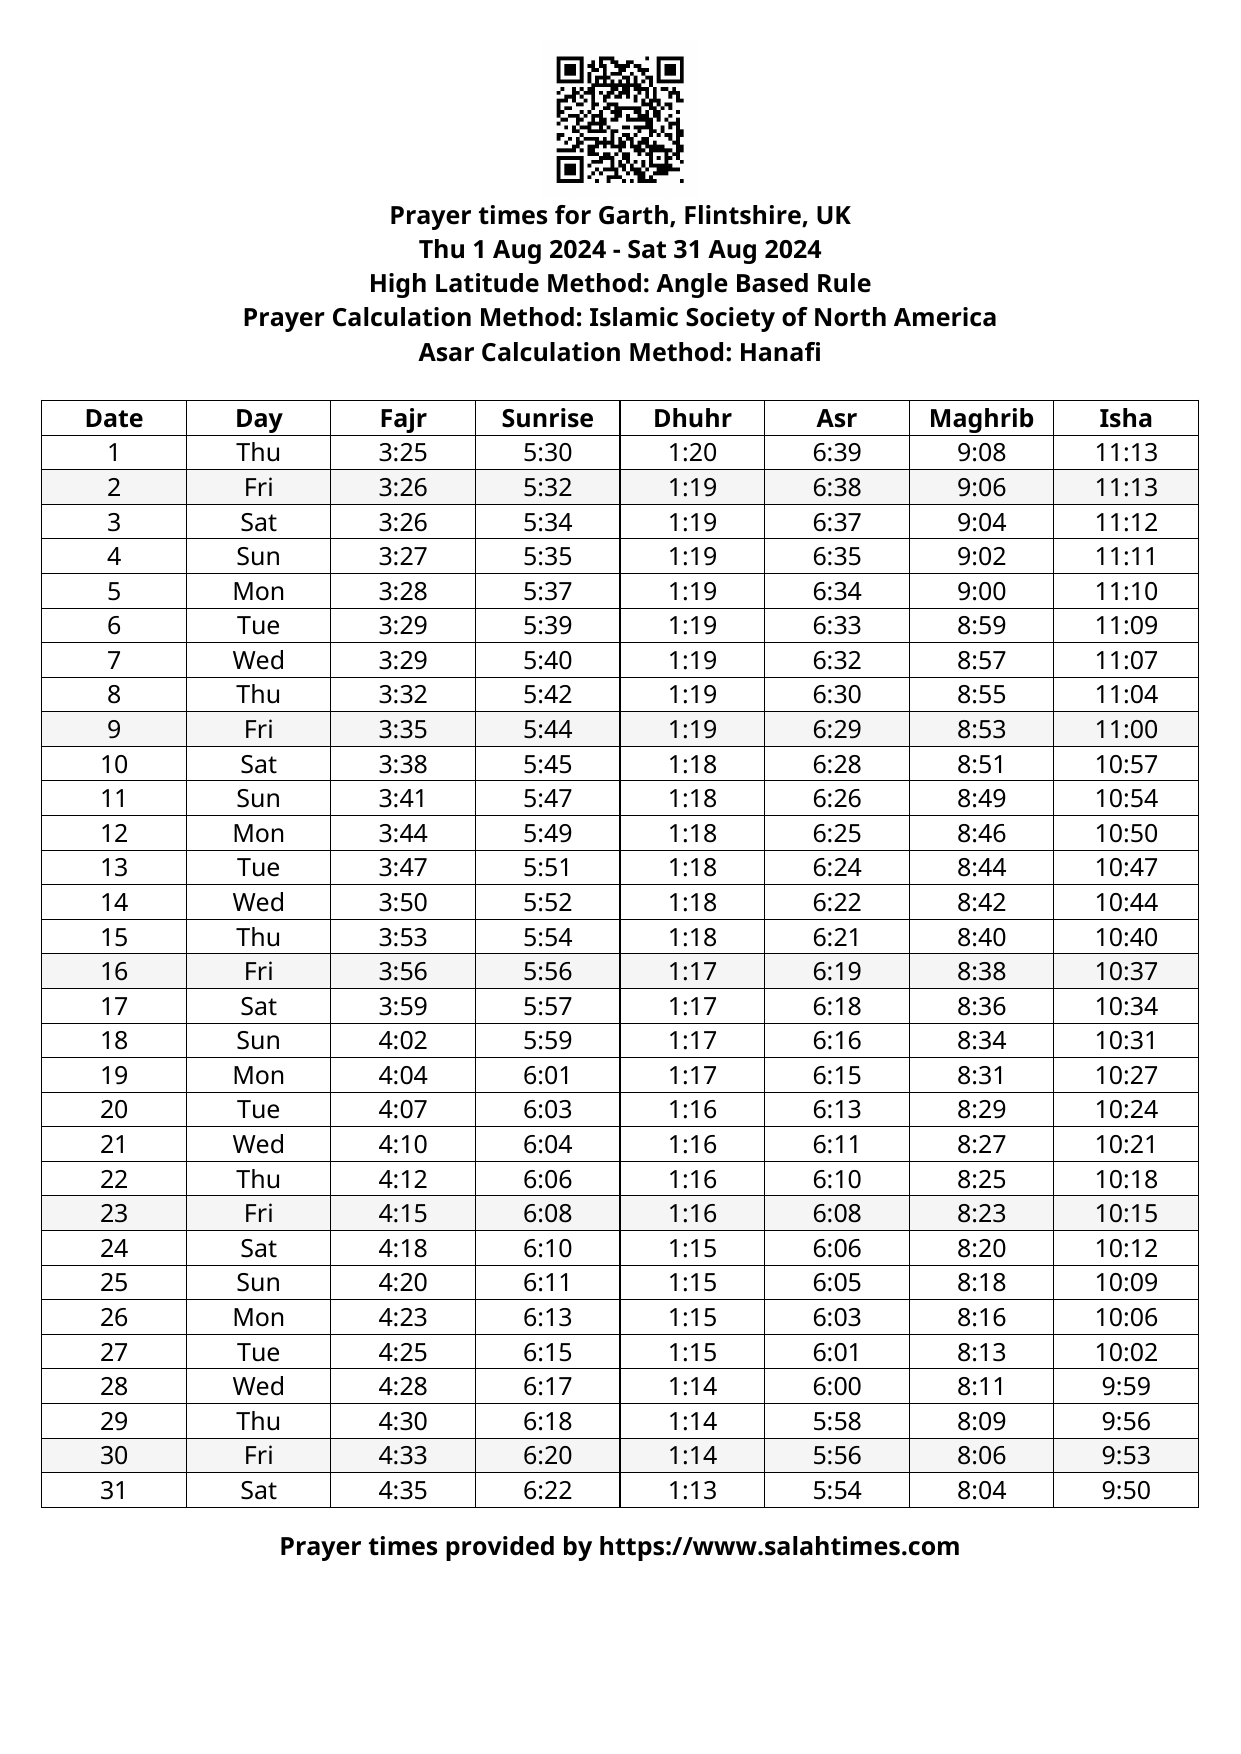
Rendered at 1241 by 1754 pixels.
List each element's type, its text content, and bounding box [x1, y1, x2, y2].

table_cell 9:56 [1054, 1404, 1198, 1437]
table_cell 6:26 [765, 781, 909, 815]
picture [542, 41, 699, 198]
table_cell 16 [42, 954, 186, 988]
table_cell 4:33 [331, 1439, 475, 1472]
table_cell 6 [42, 609, 186, 642]
table_cell 3:28 [331, 574, 475, 607]
table_cell Sat [187, 1473, 330, 1507]
table_cell 4:18 [331, 1231, 475, 1264]
table_cell 6:06 [765, 1231, 909, 1264]
table_cell 8:59 [910, 609, 1053, 642]
table_cell 7 [42, 643, 186, 677]
table_cell 5:56 [476, 954, 619, 988]
table_cell 10 [42, 747, 186, 780]
table_cell 9:50 [1054, 1473, 1198, 1507]
table_cell 6:24 [765, 851, 909, 884]
table_cell 8:57 [910, 643, 1053, 677]
table_cell Wed [187, 643, 330, 677]
table_cell 10:15 [1054, 1196, 1198, 1230]
table_cell 10:21 [1054, 1127, 1198, 1161]
table_cell 1:19 [621, 470, 764, 504]
table_cell 12 [42, 816, 186, 849]
table_cell 1:17 [621, 954, 764, 988]
table_cell 1:15 [621, 1335, 764, 1368]
table_cell 8:18 [910, 1266, 1053, 1299]
table_cell 6:39 [765, 436, 909, 469]
table_cell 3:27 [331, 539, 475, 573]
table_cell 8:04 [910, 1473, 1053, 1507]
table_cell 8:36 [910, 989, 1053, 1022]
table_cell 19 [42, 1058, 186, 1092]
table_cell 8:06 [910, 1439, 1053, 1472]
table_cell 1:14 [621, 1404, 764, 1437]
table_cell Fri [187, 954, 330, 988]
table_cell 9:06 [910, 470, 1053, 504]
table_cell 8:31 [910, 1058, 1053, 1092]
table_cell 9:00 [910, 574, 1053, 607]
table_cell 6:28 [765, 747, 909, 780]
table_cell 6:10 [765, 1162, 909, 1195]
table_cell 1:18 [621, 816, 764, 849]
table_cell 8 [42, 678, 186, 711]
table_cell 5:47 [476, 781, 619, 815]
table_cell 6:17 [476, 1369, 619, 1403]
table_cell 6:11 [765, 1127, 909, 1161]
table_cell 6:15 [765, 1058, 909, 1092]
table_cell 5 [42, 574, 186, 607]
table_cell 5:34 [476, 505, 619, 538]
table_cell 8:49 [910, 781, 1053, 815]
table_cell 8:51 [910, 747, 1053, 780]
table_cell 8:11 [910, 1369, 1053, 1403]
table_cell 8:44 [910, 851, 1053, 884]
table_cell 3:29 [331, 643, 475, 677]
table_cell 1:19 [621, 609, 764, 642]
table_cell 1:19 [621, 712, 764, 746]
table_cell 6:04 [476, 1127, 619, 1161]
table_cell 28 [42, 1369, 186, 1403]
table_cell 6:01 [765, 1335, 909, 1368]
table_cell 13 [42, 851, 186, 884]
table_cell 10:02 [1054, 1335, 1198, 1368]
table_cell 1:19 [621, 643, 764, 677]
table_cell 1 [42, 436, 186, 469]
table_cell Thu [187, 436, 330, 469]
table_cell 8:46 [910, 816, 1053, 849]
table_cell 5:59 [476, 1024, 619, 1057]
table_cell 1:18 [621, 747, 764, 780]
table_cell 1:18 [621, 885, 764, 919]
table_cell 5:54 [476, 920, 619, 953]
table_cell Sat [187, 989, 330, 1022]
table_cell 8:29 [910, 1093, 1053, 1126]
table_cell 20 [42, 1093, 186, 1126]
table_cell 27 [42, 1335, 186, 1368]
table_cell 8:09 [910, 1404, 1053, 1437]
table_cell 3:26 [331, 505, 475, 538]
table_cell 4:02 [331, 1024, 475, 1057]
table_cell Mon [187, 1058, 330, 1092]
table_cell 6:08 [765, 1196, 909, 1230]
table_cell 6:33 [765, 609, 909, 642]
table_cell 5:30 [476, 436, 619, 469]
table_cell 10:34 [1054, 989, 1198, 1022]
table_cell Wed [187, 885, 330, 919]
table_cell 3:29 [331, 609, 475, 642]
table_cell 8:55 [910, 678, 1053, 711]
table_cell 11:13 [1054, 470, 1198, 504]
table_cell 1:18 [621, 781, 764, 815]
table_cell Sun [187, 539, 330, 573]
table_cell 5:58 [765, 1404, 909, 1437]
table_cell 3:32 [331, 678, 475, 711]
table_cell 6:00 [765, 1369, 909, 1403]
table_cell 9 [42, 712, 186, 746]
table_cell 11:12 [1054, 505, 1198, 538]
table_cell 6:34 [765, 574, 909, 607]
table_cell 3:53 [331, 920, 475, 953]
table_cell 8:53 [910, 712, 1053, 746]
table_cell 8:20 [910, 1231, 1053, 1264]
table_cell 11:11 [1054, 539, 1198, 573]
table_cell 10:54 [1054, 781, 1198, 815]
table_cell 5:42 [476, 678, 619, 711]
table_cell Tue [187, 1335, 330, 1368]
table_cell 3:50 [331, 885, 475, 919]
table_cell 11:07 [1054, 643, 1198, 677]
table_cell 5:40 [476, 643, 619, 677]
text Prayer times provided by https://www.salahtimes.com [42, 1528, 1198, 1563]
table_cell 21 [42, 1127, 186, 1161]
table_cell 1:16 [621, 1093, 764, 1126]
table_header Day [187, 401, 330, 434]
table_cell 9:04 [910, 505, 1053, 538]
table_cell 1:19 [621, 574, 764, 607]
table_cell 18 [42, 1024, 186, 1057]
table_cell 14 [42, 885, 186, 919]
table_cell 6:38 [765, 470, 909, 504]
table_cell Thu [187, 678, 330, 711]
table_cell 6:20 [476, 1439, 619, 1472]
table_cell 3:41 [331, 781, 475, 815]
table_cell 5:51 [476, 851, 619, 884]
table_cell 6:32 [765, 643, 909, 677]
table_cell 1:19 [621, 539, 764, 573]
table_cell 1:13 [621, 1473, 764, 1507]
table_cell 6:11 [476, 1266, 619, 1299]
table_cell 5:39 [476, 609, 619, 642]
table_cell 8:27 [910, 1127, 1053, 1161]
table_cell 9:59 [1054, 1369, 1198, 1403]
table_cell 8:34 [910, 1024, 1053, 1057]
table_cell 1:18 [621, 920, 764, 953]
table_cell 1:14 [621, 1439, 764, 1472]
table_cell Sat [187, 747, 330, 780]
table_cell 6:10 [476, 1231, 619, 1264]
table_cell 8:38 [910, 954, 1053, 988]
table_cell 26 [42, 1300, 186, 1334]
table_cell 10:37 [1054, 954, 1198, 988]
table_cell 5:54 [765, 1473, 909, 1507]
table_cell 6:25 [765, 816, 909, 849]
table_cell 9:53 [1054, 1439, 1198, 1472]
table_cell 4:20 [331, 1266, 475, 1299]
table_cell 15 [42, 920, 186, 953]
text Asar Calculation Method: Hanafi [42, 334, 1198, 368]
table_cell 4:30 [331, 1404, 475, 1437]
text Thu 1 Aug 2024 - Sat 31 Aug 2024 [42, 232, 1198, 266]
table_cell 10:47 [1054, 851, 1198, 884]
table_cell 5:45 [476, 747, 619, 780]
table_cell 1:19 [621, 505, 764, 538]
table_cell 6:35 [765, 539, 909, 573]
table_cell 8:13 [910, 1335, 1053, 1368]
table_cell 6:03 [476, 1093, 619, 1126]
table_cell 4:04 [331, 1058, 475, 1092]
table_header Asr [765, 401, 909, 434]
table_cell Thu [187, 920, 330, 953]
table_cell 1:16 [621, 1127, 764, 1161]
table_cell 1:20 [621, 436, 764, 469]
table_cell Fri [187, 1439, 330, 1472]
table_cell 6:06 [476, 1162, 619, 1195]
table_cell Mon [187, 574, 330, 607]
text High Latitude Method: Angle Based Rule [42, 266, 1198, 300]
table_cell 6:29 [765, 712, 909, 746]
table_cell 22 [42, 1162, 186, 1195]
table_cell 6:13 [765, 1093, 909, 1126]
table_cell 8:23 [910, 1196, 1053, 1230]
table_cell 1:17 [621, 989, 764, 1022]
table_cell 3:38 [331, 747, 475, 780]
table_cell 24 [42, 1231, 186, 1264]
table_header Maghrib [910, 401, 1053, 434]
table_cell 6:03 [765, 1300, 909, 1334]
table_cell 5:56 [765, 1439, 909, 1472]
table_cell 3:47 [331, 851, 475, 884]
table_cell Wed [187, 1127, 330, 1161]
table_cell 10:40 [1054, 920, 1198, 953]
table_cell 8:40 [910, 920, 1053, 953]
table_cell 17 [42, 989, 186, 1022]
table_cell 1:17 [621, 1058, 764, 1092]
table_cell Fri [187, 712, 330, 746]
table_cell 31 [42, 1473, 186, 1507]
table_cell 10:31 [1054, 1024, 1198, 1057]
table_cell 6:22 [476, 1473, 619, 1507]
text Prayer times for Garth, Flintshire, UK [42, 198, 1198, 232]
table_cell 8:25 [910, 1162, 1053, 1195]
table_cell 3:44 [331, 816, 475, 849]
table_cell 3:35 [331, 712, 475, 746]
table_cell 6:18 [765, 989, 909, 1022]
table_cell 3:25 [331, 436, 475, 469]
table_cell 6:08 [476, 1196, 619, 1230]
table_cell 4:10 [331, 1127, 475, 1161]
table_cell 6:21 [765, 920, 909, 953]
table_cell Sun [187, 781, 330, 815]
table_cell 3:56 [331, 954, 475, 988]
table_cell 23 [42, 1196, 186, 1230]
table_cell Sat [187, 505, 330, 538]
table_cell 11:13 [1054, 436, 1198, 469]
table_cell Thu [187, 1404, 330, 1437]
table_cell 6:30 [765, 678, 909, 711]
table_cell 30 [42, 1439, 186, 1472]
table_cell 6:22 [765, 885, 909, 919]
table_cell 10:57 [1054, 747, 1198, 780]
table_cell Sun [187, 1266, 330, 1299]
table_cell 10:27 [1054, 1058, 1198, 1092]
table_cell Wed [187, 1369, 330, 1403]
table_cell 25 [42, 1266, 186, 1299]
table_cell Tue [187, 609, 330, 642]
table_cell 10:06 [1054, 1300, 1198, 1334]
table_cell 6:19 [765, 954, 909, 988]
table_cell Fri [187, 1196, 330, 1230]
table_cell Sun [187, 1024, 330, 1057]
table_cell 10:24 [1054, 1093, 1198, 1126]
table_cell 4:28 [331, 1369, 475, 1403]
table_cell Tue [187, 1093, 330, 1126]
table_cell 5:57 [476, 989, 619, 1022]
table_cell 8:16 [910, 1300, 1053, 1334]
table_cell 6:37 [765, 505, 909, 538]
table_cell 1:19 [621, 678, 764, 711]
table_cell 1:15 [621, 1231, 764, 1264]
table_cell 4:07 [331, 1093, 475, 1126]
table_cell 10:50 [1054, 816, 1198, 849]
table_cell 29 [42, 1404, 186, 1437]
table_cell 6:15 [476, 1335, 619, 1368]
table_cell 4 [42, 539, 186, 573]
table_cell 5:37 [476, 574, 619, 607]
table_cell 10:12 [1054, 1231, 1198, 1264]
table_header Dhuhr [621, 401, 764, 434]
table_cell 1:15 [621, 1300, 764, 1334]
table_cell 11:00 [1054, 712, 1198, 746]
table_cell 8:42 [910, 885, 1053, 919]
text Prayer Calculation Method: Islamic Society of North America [42, 300, 1198, 334]
table_cell 6:05 [765, 1266, 909, 1299]
table_cell 3 [42, 505, 186, 538]
table_cell 1:18 [621, 851, 764, 884]
table_header Isha [1054, 401, 1198, 434]
table_cell 11 [42, 781, 186, 815]
table_cell 11:04 [1054, 678, 1198, 711]
table_cell 9:02 [910, 539, 1053, 573]
table_cell 1:15 [621, 1266, 764, 1299]
table_cell 1:14 [621, 1369, 764, 1403]
table_cell 2 [42, 470, 186, 504]
table_cell Fri [187, 470, 330, 504]
table_header Sunrise [476, 401, 619, 434]
table_cell 3:59 [331, 989, 475, 1022]
table_cell Mon [187, 1300, 330, 1334]
table_cell Tue [187, 851, 330, 884]
table_cell 10:18 [1054, 1162, 1198, 1195]
table_cell 1:17 [621, 1024, 764, 1057]
table_cell 4:25 [331, 1335, 475, 1368]
table_cell 11:09 [1054, 609, 1198, 642]
table_cell Thu [187, 1162, 330, 1195]
table_cell 4:15 [331, 1196, 475, 1230]
table_cell 9:08 [910, 436, 1053, 469]
table_cell 6:01 [476, 1058, 619, 1092]
table_cell 3:26 [331, 470, 475, 504]
table_header Fajr [331, 401, 475, 434]
table_cell Mon [187, 816, 330, 849]
table_cell 5:52 [476, 885, 619, 919]
table_cell 6:18 [476, 1404, 619, 1437]
table_cell 5:35 [476, 539, 619, 573]
table_cell 5:49 [476, 816, 619, 849]
table_cell 1:16 [621, 1196, 764, 1230]
table_cell 11:10 [1054, 574, 1198, 607]
table_cell 5:32 [476, 470, 619, 504]
table_cell 6:16 [765, 1024, 909, 1057]
table_cell 6:13 [476, 1300, 619, 1334]
table_cell 1:16 [621, 1162, 764, 1195]
table_cell Sat [187, 1231, 330, 1264]
table_cell 5:44 [476, 712, 619, 746]
table_cell 4:35 [331, 1473, 475, 1507]
table_cell 10:09 [1054, 1266, 1198, 1299]
table_header Date [42, 401, 186, 434]
table_cell 4:23 [331, 1300, 475, 1334]
table_cell 10:44 [1054, 885, 1198, 919]
table_cell 4:12 [331, 1162, 475, 1195]
